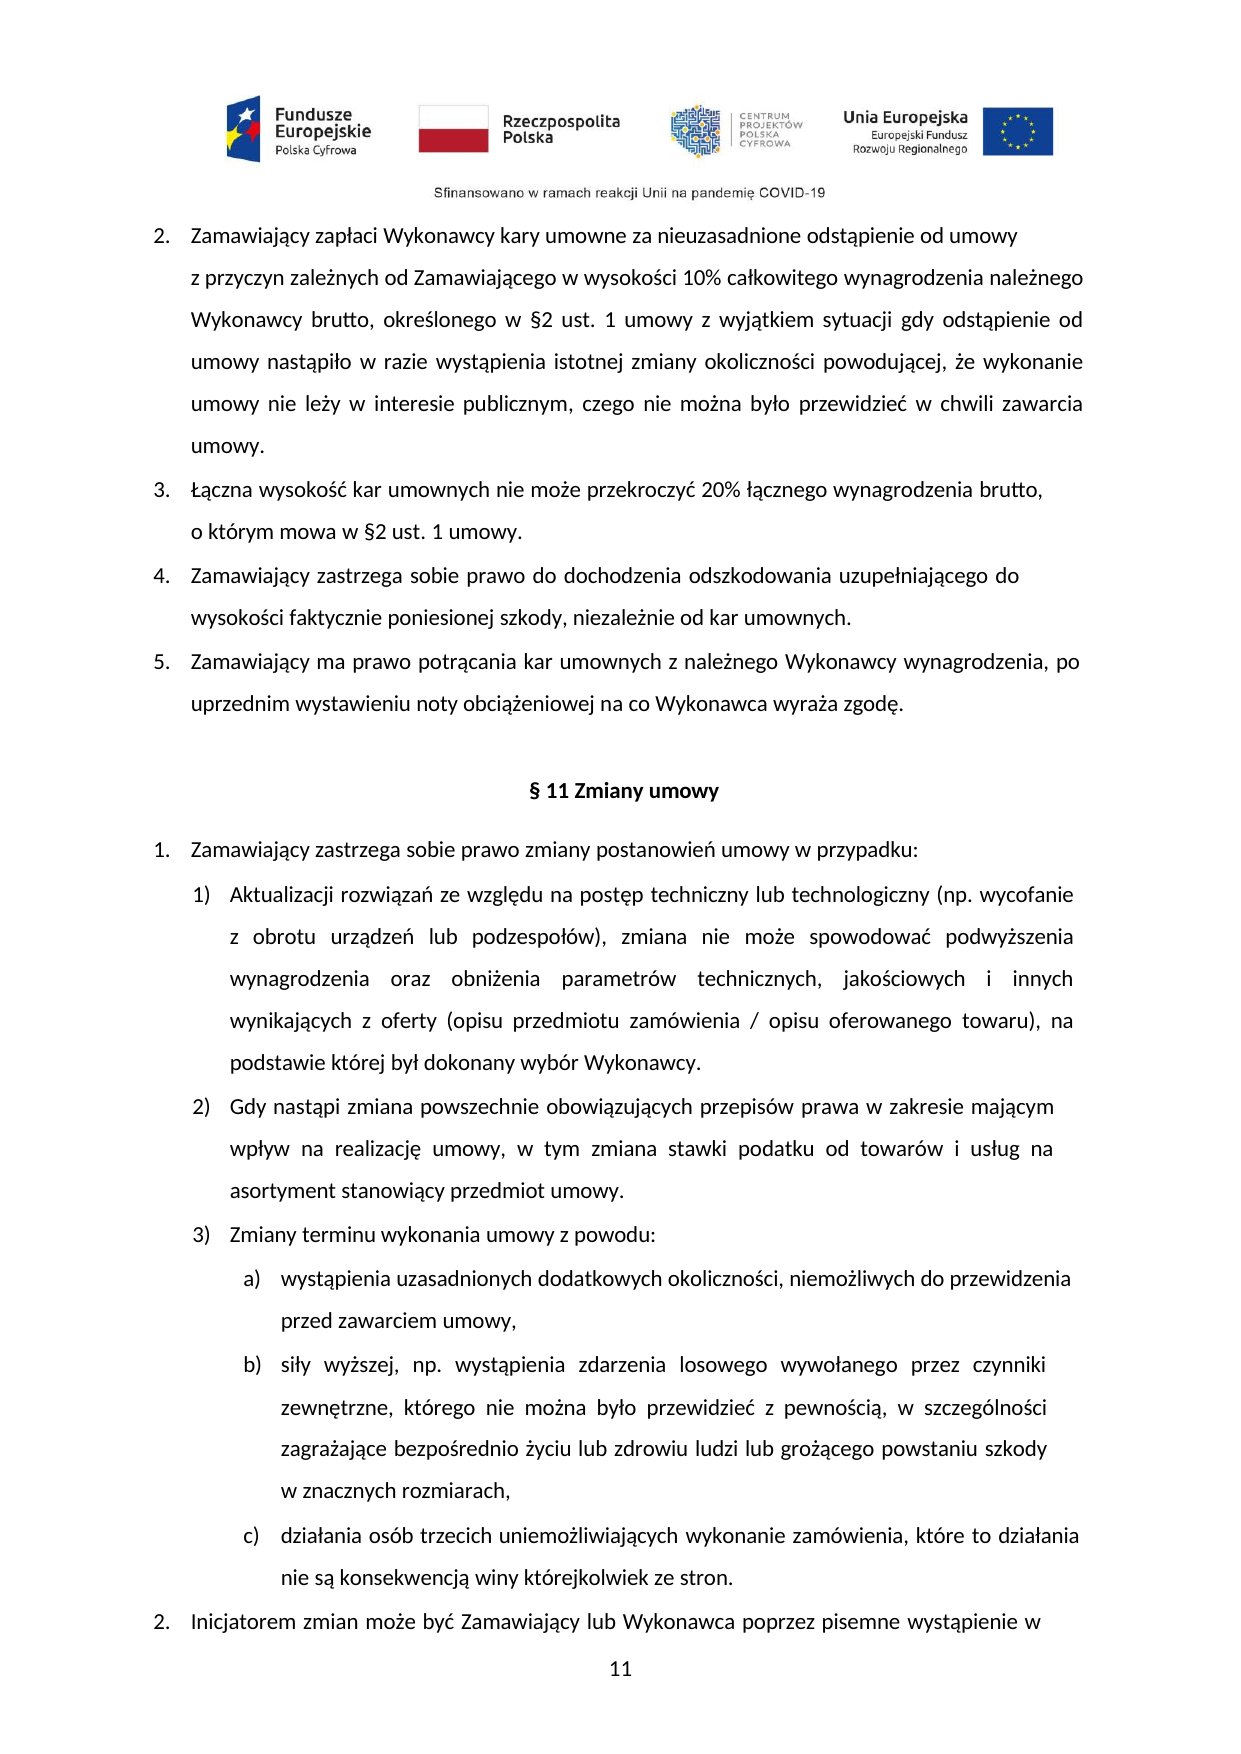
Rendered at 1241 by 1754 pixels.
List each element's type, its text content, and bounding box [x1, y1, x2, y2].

list siły wyższej, np. wystąpienia zdarzenia losowego wywołanego przez czynniki zewnętrzne, którego nie można było przewidzieć z pewnością, w szczególności zagrażające bezpośrednio życiu lub zdrowiu ludzi lub grożącego powstaniu szkody w znacznych rozmiarach, [243, 1351, 1047, 1504]
list Aktualizacji rozwiązań ze względu na postęp techniczny lub technologiczny (np. wycofanie z obrotu urządzeń lub podzespołów), zmiana nie może spowodować podwyższenia wynagrodzenia oraz obniżenia parametrów technicznych, jakościowych i innych wynikających z oferty (opisu przedmiotu zamówienia / opisu oferowanego towaru), na podstawie której był dokonany wybór Wykonawcy. [192, 880, 1074, 1076]
list Zamawiający zastrzega sobie prawo zmiany postanowień umowy w przypadku: [153, 836, 1101, 863]
list wystąpienia uzasadnionych dodatkowych okoliczności, niemożliwych do przewidzenia [243, 1264, 1101, 1292]
list Zamawiający ma prawo potrącania kar umownych z należnego Wykonawcy wynagrodzenia, po uprzednim wystawieniu noty obciążeniowej na co Wykonawca wyraża zgodę. [153, 647, 1080, 717]
text przed zawarciem umowy, [281, 1306, 1101, 1334]
list Łączna wysokość kar umownych nie może przekroczyć 20% łącznego wynagrodzenia brutto, o którym mowa w §2 ust. 1 umowy. [153, 475, 1044, 545]
text z przyczyn zależnych od Zamawiającego w wysokości 10% całkowitego wynagrodzenia należnego Wykonawcy brutto, określonego w §2 ust. 1 umowy z wyjątkiem sytuacji gdy odstąpienie od umowy nastąpiło w razie wystąpienia istotnej zmiany okoliczności powodującej, że wykonanie umowy nie leży w interesie publicznym, czego nie można było przewidzieć w chwili zawarcia umowy. [191, 263, 1083, 459]
list Zmiany terminu wykonania umowy z powodu: [192, 1220, 1101, 1248]
picture [188, 70, 1074, 221]
list Zamawiający zastrzega sobie prawo do dochodzenia odszkodowania uzupełniającego do wysokości faktycznie poniesionej szkody, niezależnie od kar umownych. [153, 561, 1019, 631]
list Gdy nastąpi zmiana powszechnie obowiązujących przepisów prawa w zakresie mającym wpływ na realizację umowy, w tym zmiana stawki podatku od towarów i usług na asortyment stanowiący przedmiot umowy. [192, 1092, 1054, 1204]
list Zamawiający zapłaci Wykonawcy kary umowne za nieuzasadnione odstąpienie od umowy [153, 221, 1101, 249]
list działania osób trzecich uniemożliwiających wykonanie zamówienia, które to działania nie są konsekwencją winy którejkolwiek ze stron. [243, 1521, 1080, 1591]
subtitle § 11 Zmiany umowy [147, 776, 1101, 804]
